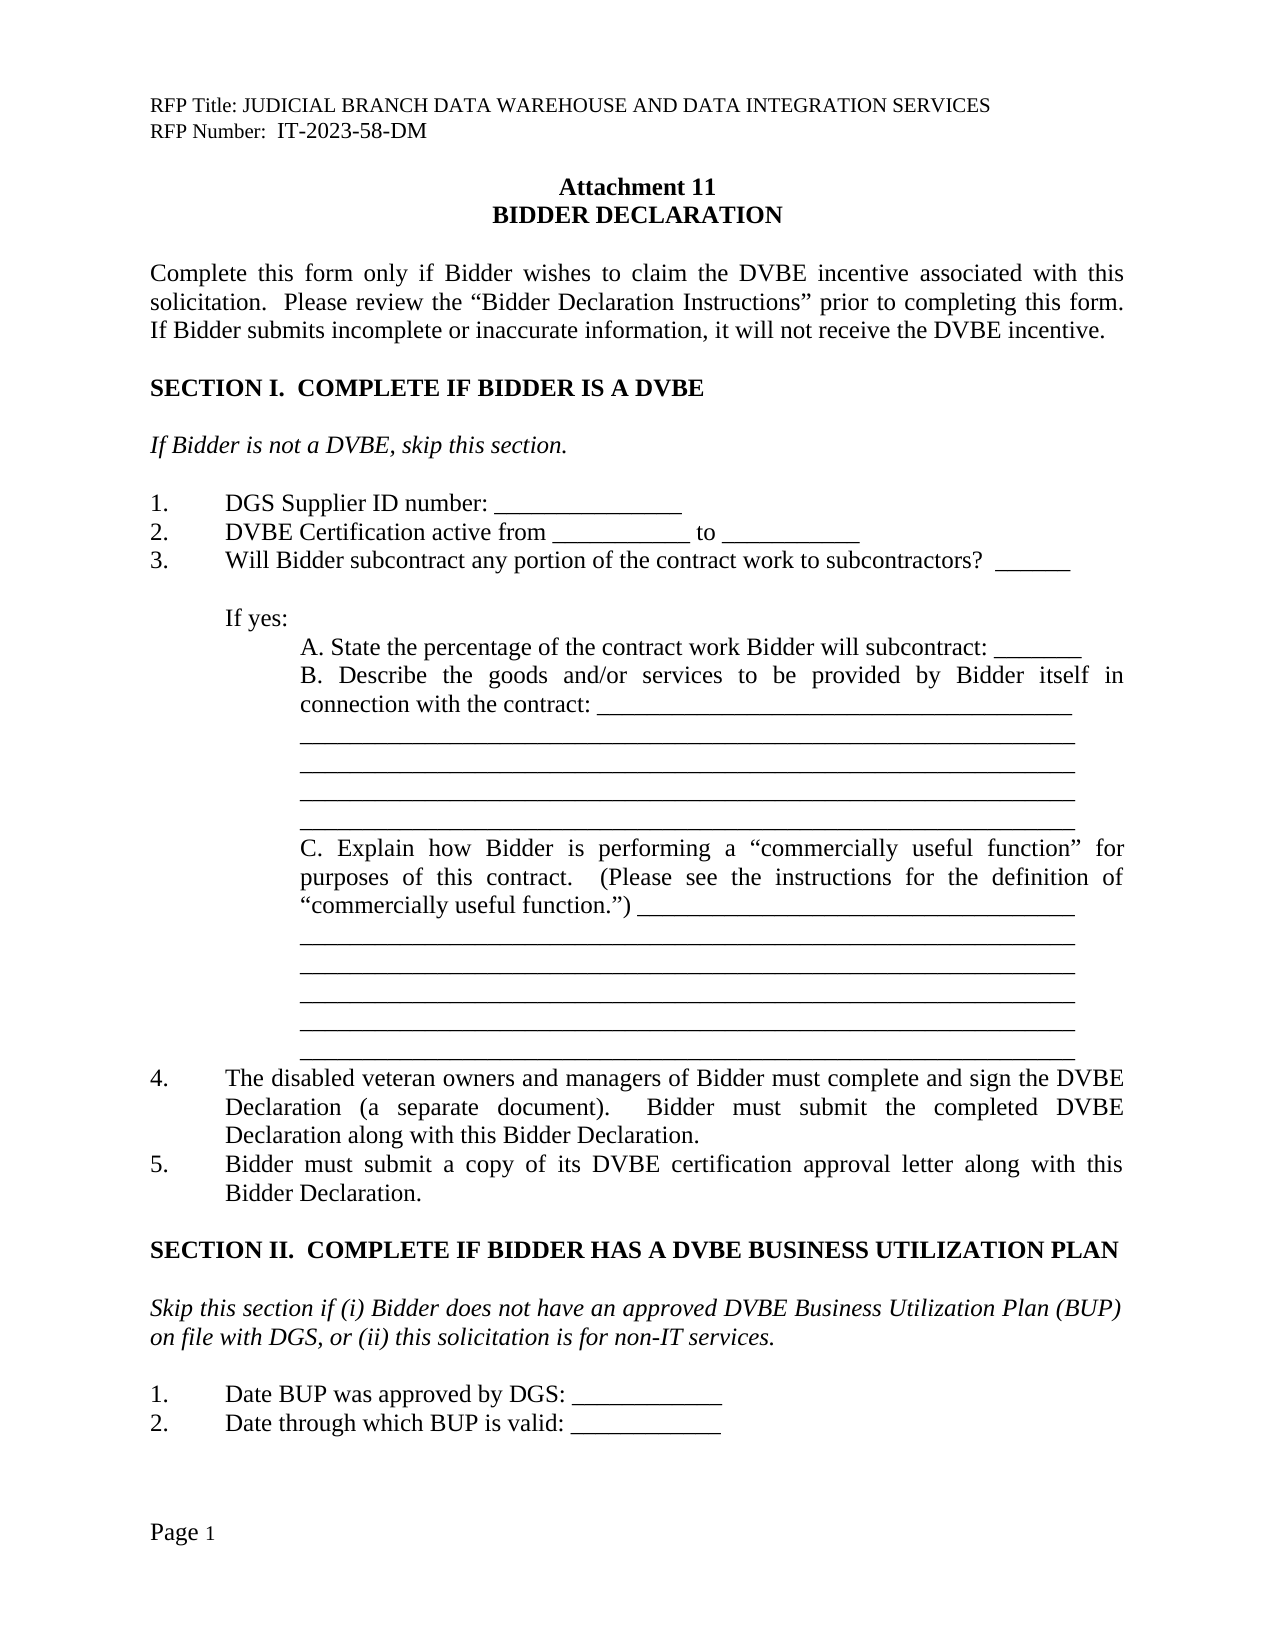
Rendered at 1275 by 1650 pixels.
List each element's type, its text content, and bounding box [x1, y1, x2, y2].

text ______________________________________________________________ [225, 804, 1125, 833]
text 4. The disabled veteran owners and managers of Bidder must complete and sign the DVBE Declaration (a separate document). Bidder must submit the completed DVBE Declaration along with this Bidder Declaration. [150, 1063, 1125, 1149]
text ______________________________________________________________ [225, 948, 1125, 977]
text Skip this section if (i) Bidder does not have an approved DVBE Business Utilization Plan (BUP) on file with DGS, or (ii) this solicitation is for non-IT services. [150, 1293, 1125, 1351]
text 2. Date through which BUP is valid: ____________ [150, 1408, 1125, 1437]
text SECTION II. COMPLETE IF BIDDER HAS A DVBE BUSINESS UTILIZATION PLAN [150, 1236, 1125, 1264]
text ______________________________________________________________ [225, 1034, 1125, 1063]
text 3. Will Bidder subcontract any portion of the contract work to subcontractors? ______ [150, 546, 1125, 574]
text If yes: [150, 603, 1125, 632]
text If Bidder is not a DVBE, skip this section. [150, 431, 1125, 459]
text B. Describe the goods and/or services to be provided by Bidder itself in connection with the contract: ______________________________________ [225, 661, 1125, 718]
text BIDDER DECLARATION [150, 201, 1125, 229]
text Attachment 11 [150, 172, 1125, 201]
text ______________________________________________________________ [225, 1006, 1125, 1034]
text Complete this form only if Bidder wishes to claim the DVBE incentive associated with this solicitation. Please review the “Bidder Declaration Instructions” prior to completing this form. If Bidder submits incomplete or inaccurate information, it will not receive the DVBE incentive. [150, 258, 1125, 344]
text C. Explain how Bidder is performing a “commercially useful function” for purposes of this contract. (Please see the instructions for the definition of “commercially useful function.”) ___________________________________ [225, 833, 1125, 919]
text 2. DVBE Certification active from ___________ to ___________ [150, 517, 1125, 546]
text ______________________________________________________________ [225, 977, 1125, 1006]
text 1. DGS Supplier ID number: _______________ [150, 488, 1125, 517]
text SECTION I. COMPLETE IF BIDDER IS A DVBE [150, 373, 1125, 402]
text 5. Bidder must submit a copy of its DVBE certification approval letter along with this Bidder Declaration. [150, 1149, 1125, 1207]
text ______________________________________________________________ [225, 747, 1125, 776]
text A. State the percentage of the contract work Bidder will subcontract: _______ [225, 632, 1125, 661]
text ______________________________________________________________ [225, 718, 1125, 747]
text ______________________________________________________________ [225, 919, 1125, 948]
text 1. Date BUP was approved by DGS: ____________ [150, 1379, 1125, 1408]
text ______________________________________________________________ [225, 776, 1125, 804]
